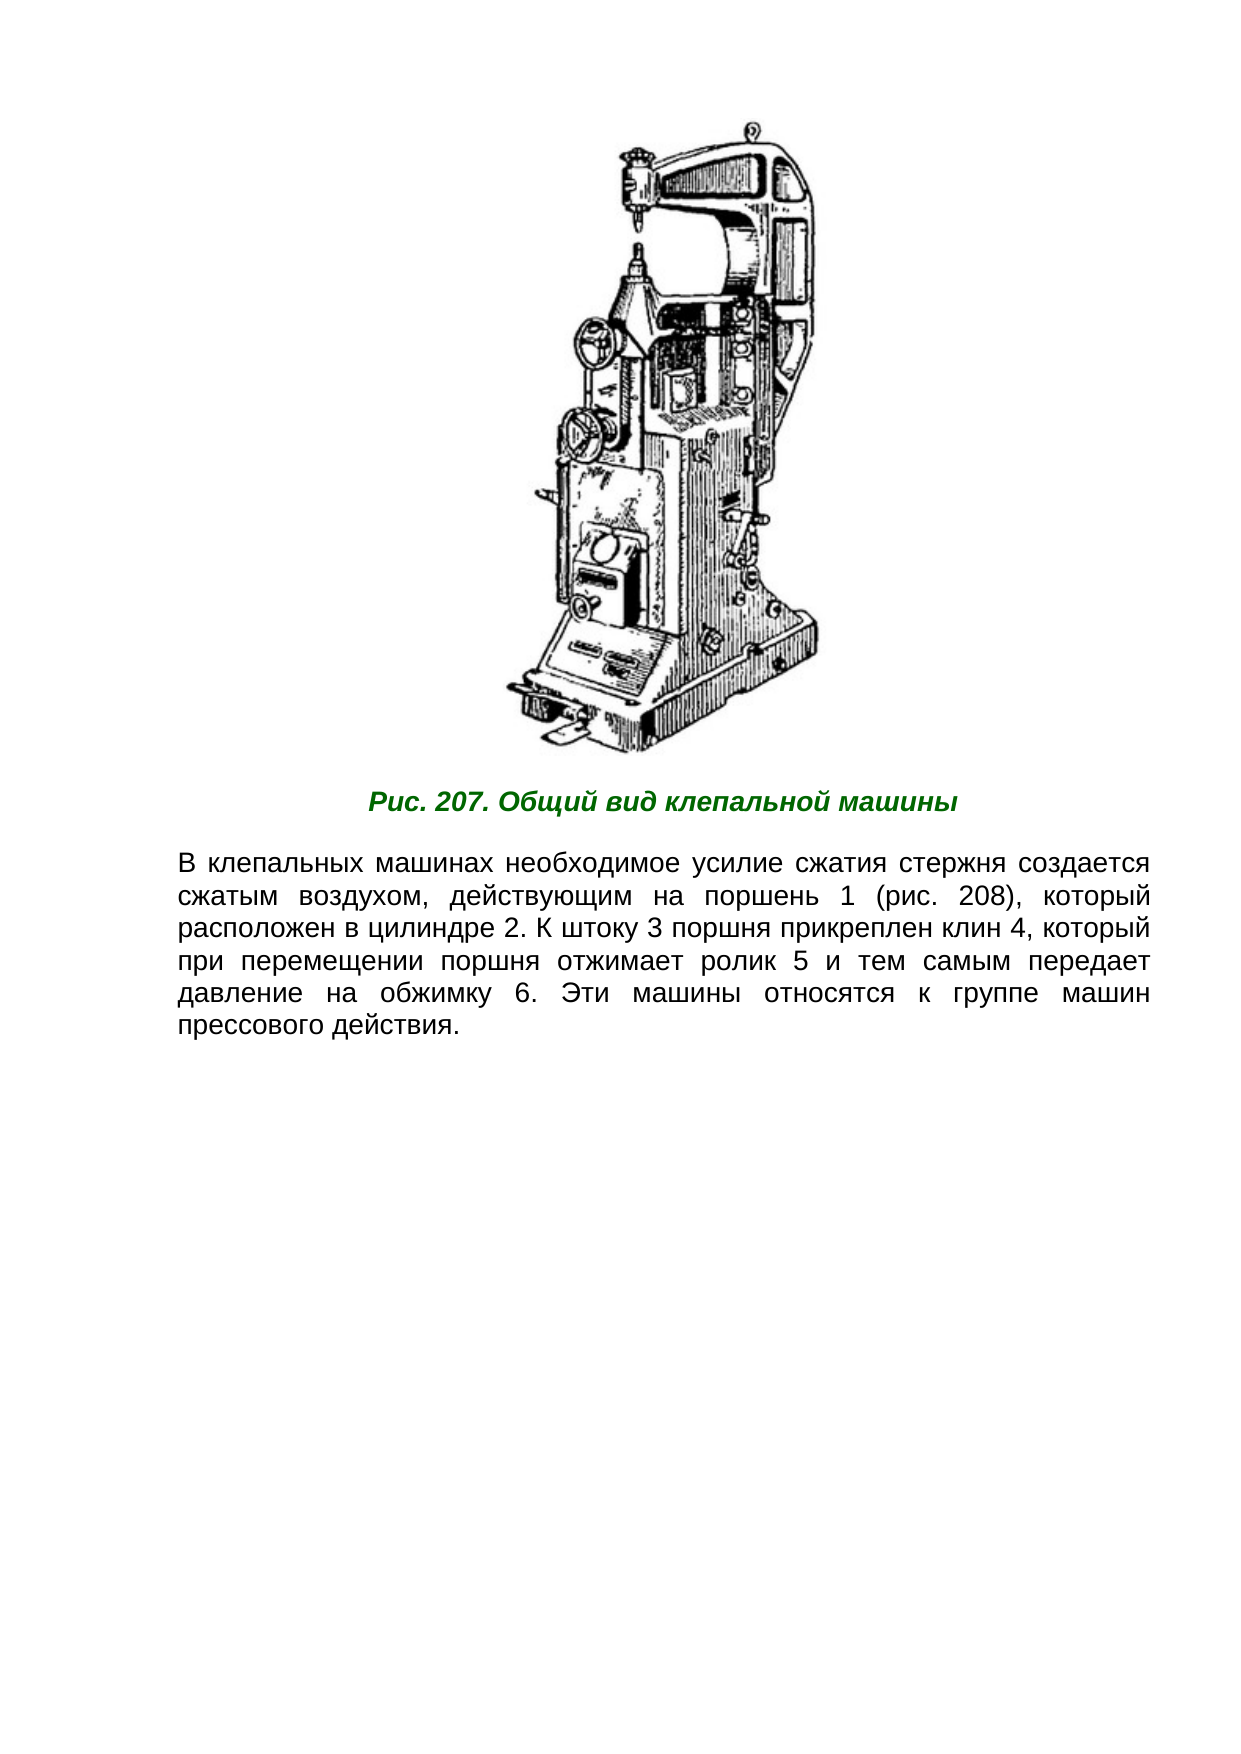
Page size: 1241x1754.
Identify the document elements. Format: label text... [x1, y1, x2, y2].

picture [502, 118, 827, 756]
text Рис. 207. Общий вид клепальной машины [177, 785, 1152, 817]
text В клепальных машинах необходимое усилие сжатия стержня создается сжатым воздухом, действующим на поршень 1 (рис. 208), который расположен в цилиндре 2. К штоку 3 поршня прикреплен клин 4, который при перемещении поршня отжимает ролик 5 и тем самым передает давление на обжимку 6. Эти машины относятся к группе машин прессового действия. [177, 846, 1152, 1041]
